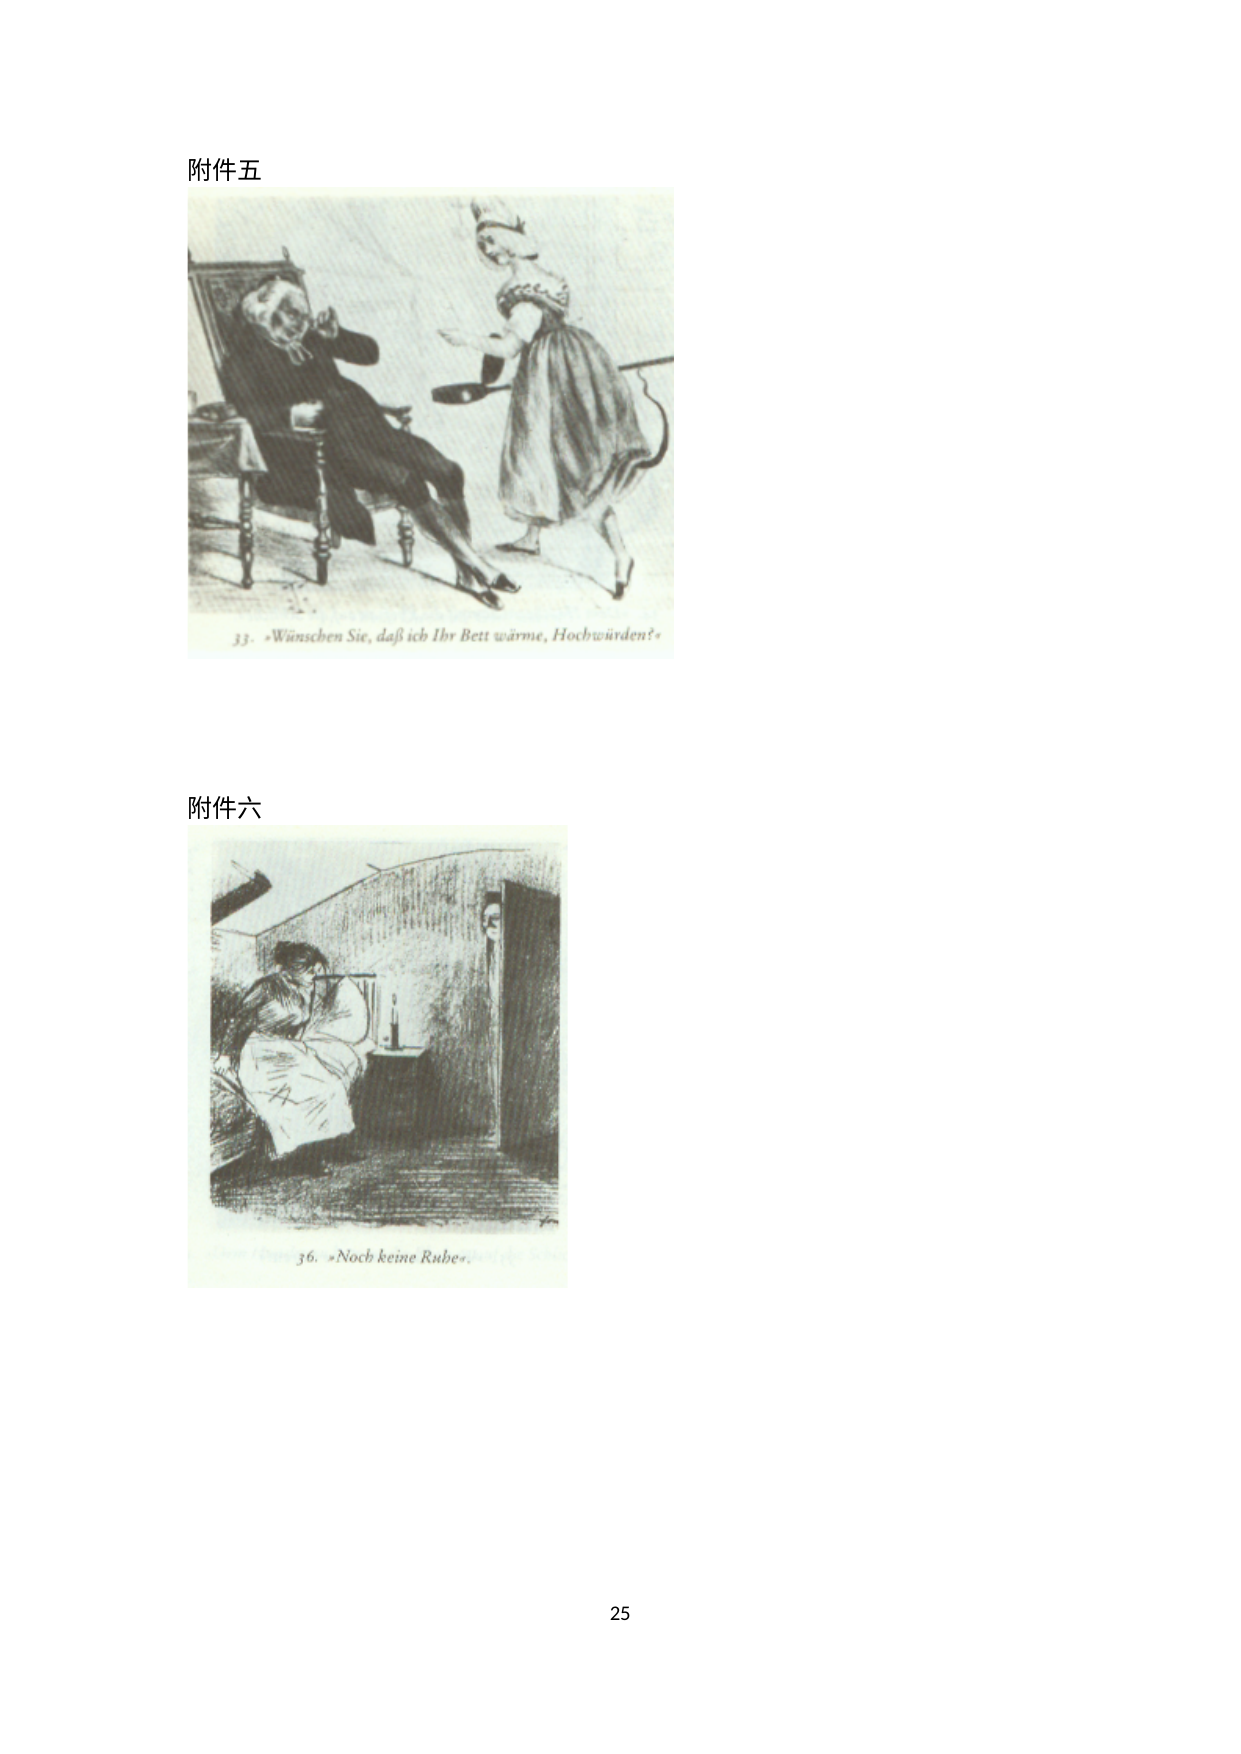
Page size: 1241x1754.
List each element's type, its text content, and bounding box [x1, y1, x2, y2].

picture [187, 825, 568, 1288]
picture [187, 187, 674, 659]
text 附件五 [187, 150, 1053, 187]
text 附件六 [187, 787, 1053, 825]
